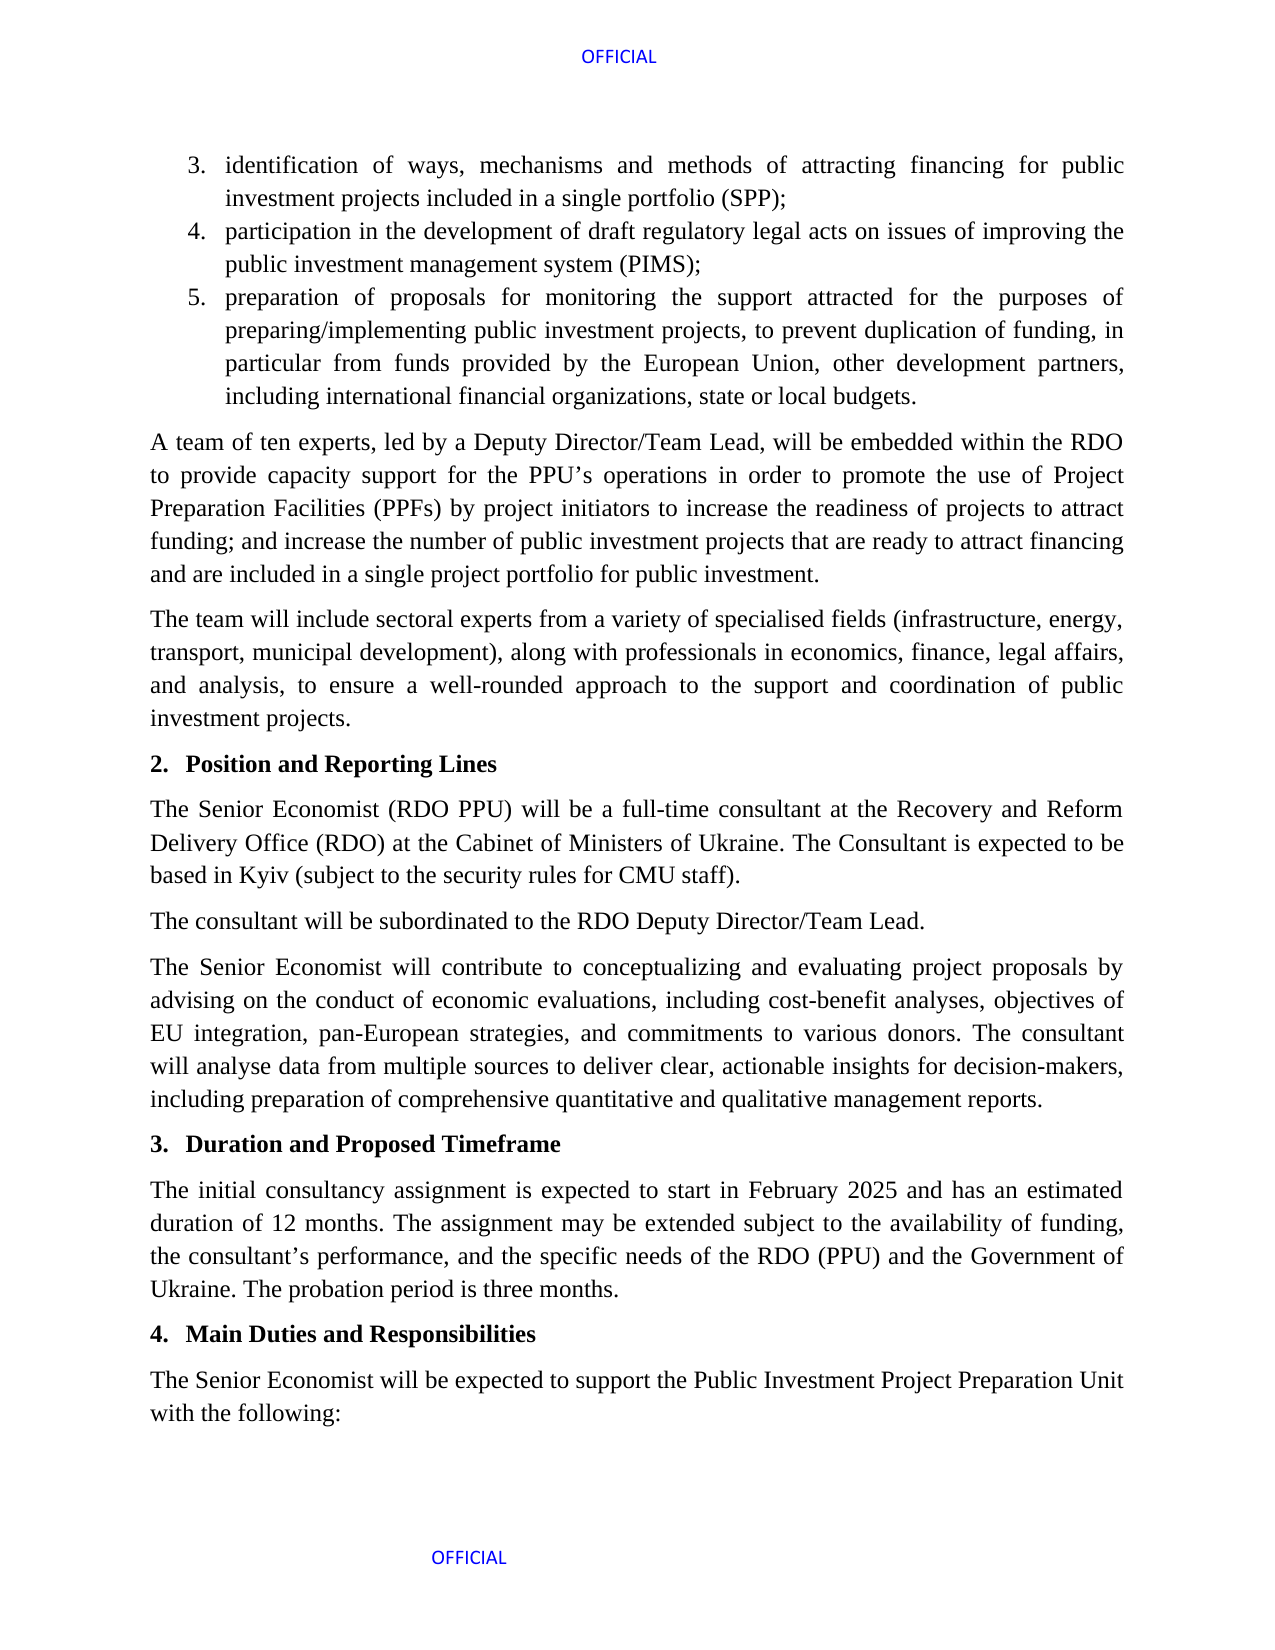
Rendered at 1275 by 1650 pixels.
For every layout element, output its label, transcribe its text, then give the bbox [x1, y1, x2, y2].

text 4. Main Duties and Responsibilities [150, 1319, 1125, 1348]
text The Senior Economist will contribute to conceptualizing and evaluating project proposals by advising on the conduct of economic evaluations, including cost-benefit analyses, objectives of EU integration, pan-European strategies, and commitments to various donors. The consultant will analyse data from multiple sources to deliver clear, actionable insights for decision-makers, including preparation of comprehensive quantitative and qualitative management reports. [150, 952, 1125, 1112]
text 3. Duration and Proposed Timeframe [150, 1129, 1125, 1158]
text The Senior Economist will be expected to support the Public Investment Project Preparation Unit with the following: [150, 1365, 1125, 1427]
text The Senior Economist (RDO PPU) will be a full-time consultant at the Recovery and Reform Delivery Office (RDO) at the Cabinet of Ministers of Ukraine. The Consultant is expected to be based in Kyiv (subject to the security rules for CMU staff). [150, 794, 1125, 889]
text 2. Position and Reporting Lines [150, 749, 1125, 778]
text A team of ten experts, led by a Deputy Director/Team Lead, will be embedded within the RDO to provide capacity support for the PPU’s operations in order to promote the use of Project Preparation Facilities (PPFs) by project initiators to increase the readiness of projects to attract funding; and increase the number of public investment projects that are ready to attract financing and are included in a single project portfolio for public investment. [150, 427, 1125, 587]
text The team will include sectoral experts from a variety of specialised fields (infrastructure, energy, transport, municipal development), along with professionals in economics, finance, legal affairs, and analysis, to ensure a well-rounded approach to the support and coordination of public investment projects. [150, 604, 1125, 732]
list identification of ways, mechanisms and methods of attracting financing for public investment projects included in a single portfolio (SPP); [187, 150, 1125, 212]
text The initial consultancy assignment is expected to start in February 2025 and has an estimated duration of 12 months. The assignment may be extended subject to the availability of funding, the consultant’s performance, and the specific needs of the RDO (PPU) and the Government of Ukraine. The probation period is three months. [150, 1175, 1125, 1303]
list preparation of proposals for monitoring the support attracted for the purposes of preparing/implementing public investment projects, to prevent duplication of funding, in particular from funds provided by the European Union, other development partners, including international financial organizations, state or local budgets. [187, 282, 1125, 410]
text The consultant will be subordinated to the RDO Deputy Director/Team Lead. [150, 906, 1125, 935]
list participation in the development of draft regulatory legal acts on issues of improving the public investment management system (PIMS); [187, 216, 1125, 278]
